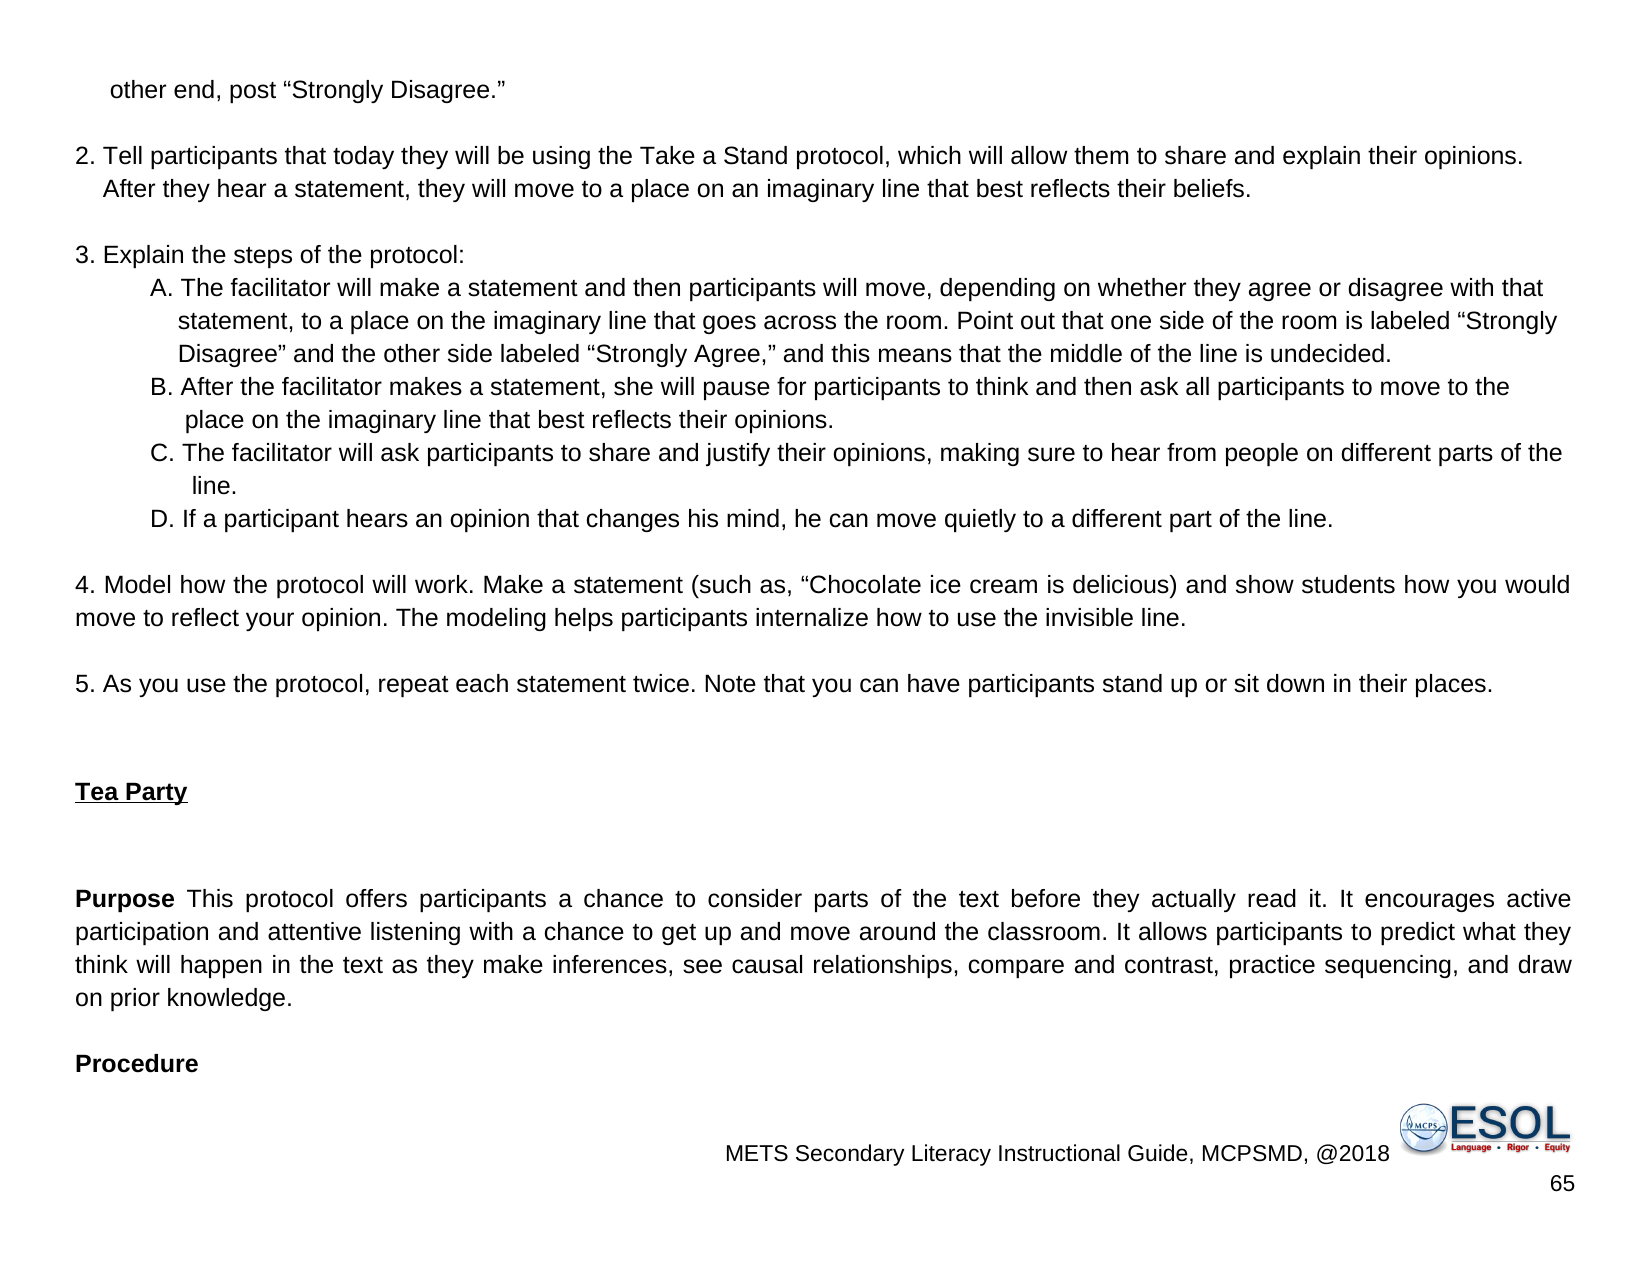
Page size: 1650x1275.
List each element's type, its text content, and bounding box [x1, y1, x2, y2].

subtitle Tea Party [75, 777, 1575, 806]
text B. After the facilitator makes a statement, she will pause for participants to think and then ask all participants to move to the [75, 372, 1575, 401]
text C. The facilitator will ask participants to share and justify their opinions, making sure to hear from people on different parts of the [75, 438, 1575, 467]
picture [1396, 1099, 1575, 1161]
text 4. Model how the protocol will work. Make a statement (such as, “Chocolate ice cream is delicious) and show students how you would move to reflect your opinion. The modeling helps participants internalize how to use the invisible line. [75, 570, 1575, 632]
text After they hear a statement, they will move to a place on an imaginary line that best reflects their beliefs. [75, 174, 1575, 203]
text D. If a participant hears an opinion that changes his mind, he can move quietly to a different part of the line. [75, 504, 1575, 533]
text Procedure [75, 1049, 1575, 1078]
text Purpose This protocol offers participants a chance to consider parts of the text before they actually read it. It encourages active participation and attentive listening with a chance to get up and move around the classroom. It allows participants to predict what they think will happen in the text as they make inferences, see causal relationships, compare and contrast, practice sequencing, and draw on prior knowledge. [75, 884, 1575, 1012]
text 3. Explain the steps of the protocol: [75, 240, 1575, 269]
text other end, post “Strongly Disagree.” [75, 75, 1575, 104]
text line. [75, 471, 1575, 500]
text 5. As you use the protocol, repeat each statement twice. Note that you can have participants stand up or sit down in their places. [75, 669, 1575, 698]
text Disagree” and the other side labeled “Strongly Agree,” and this means that the middle of the line is undecided. [75, 339, 1575, 368]
text statement, to a place on the imaginary line that goes across the room. Point out that one side of the room is labeled “Strongly [75, 306, 1575, 335]
text A. The facilitator will make a statement and then participants will move, depending on whether they agree or disagree with that [75, 273, 1575, 302]
text place on the imaginary line that best reflects their opinions. [75, 405, 1575, 434]
text 2. Tell participants that today they will be using the Take a Stand protocol, which will allow them to share and explain their opinions. [75, 141, 1575, 170]
